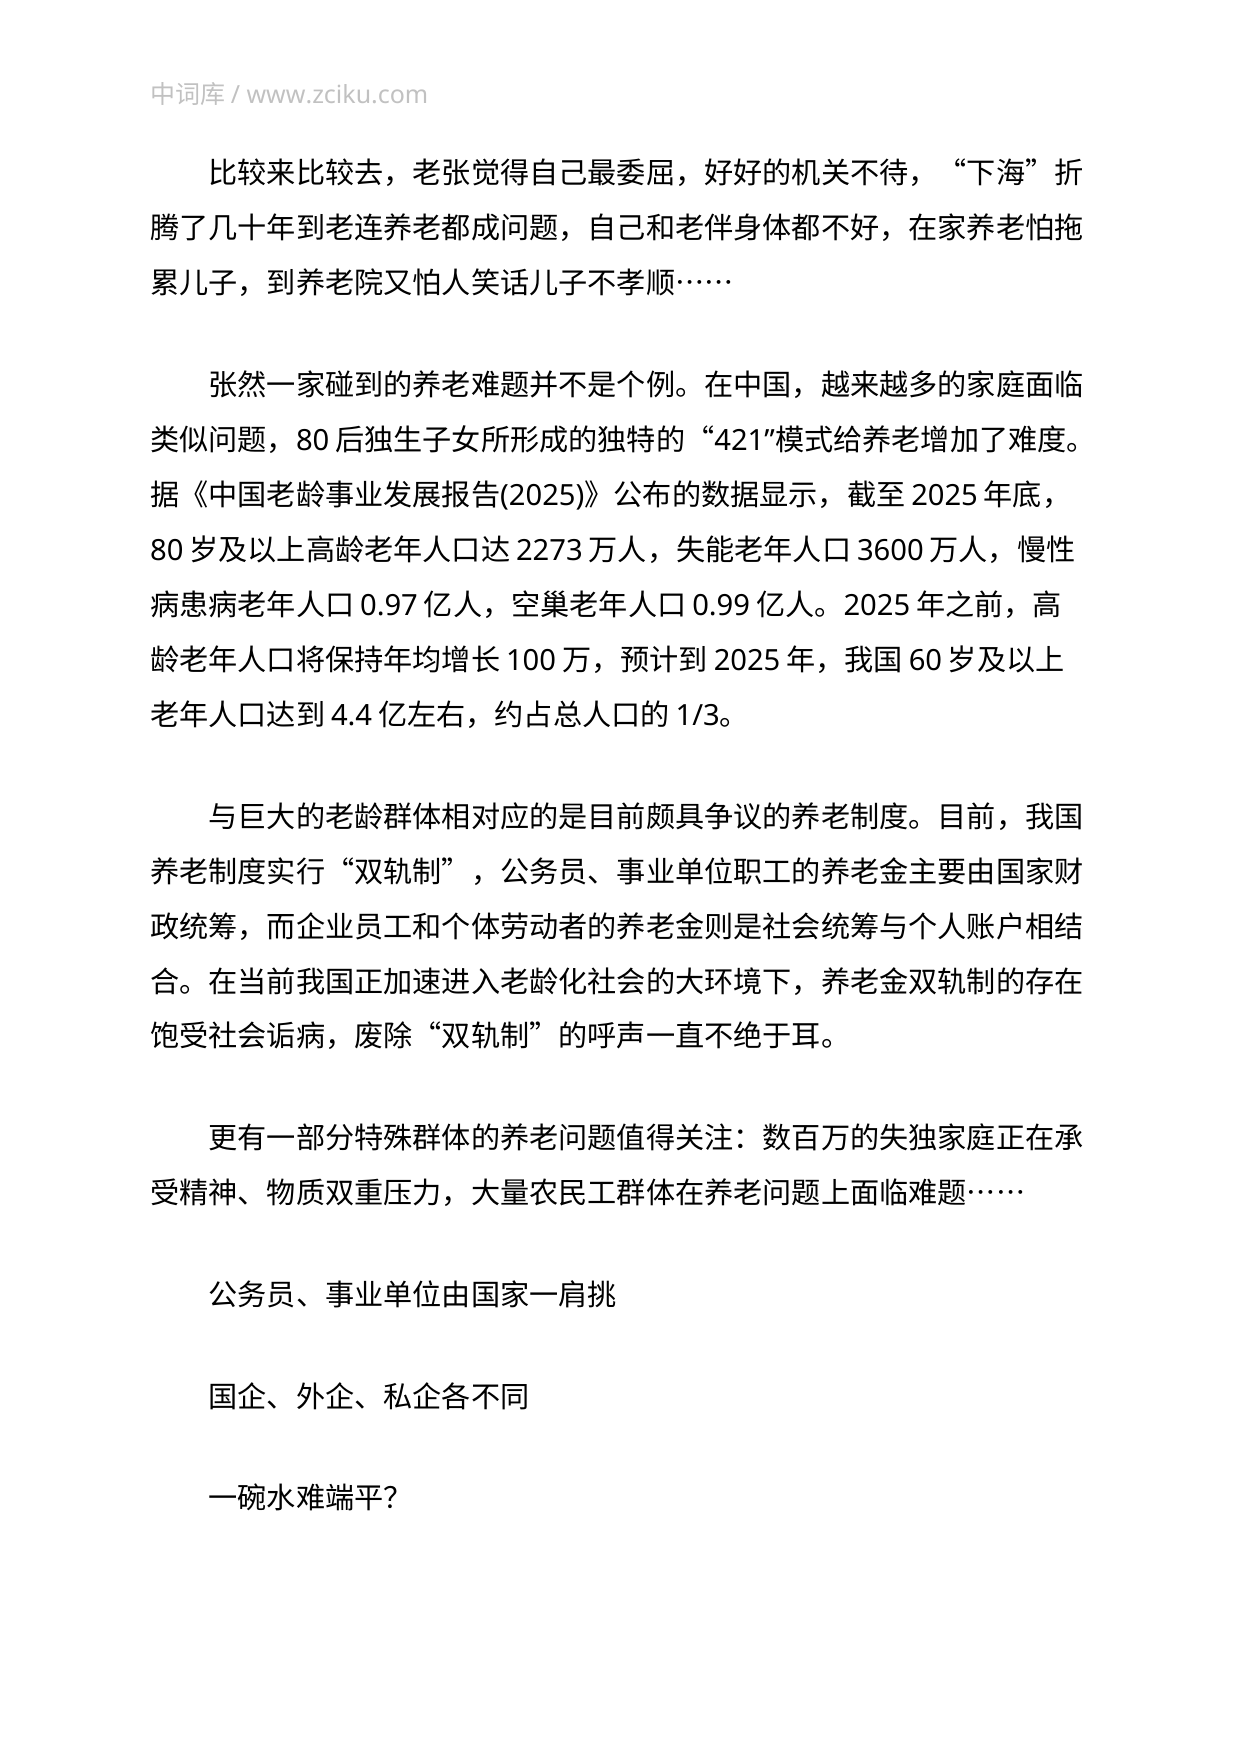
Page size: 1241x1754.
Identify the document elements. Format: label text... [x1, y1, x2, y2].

text 比较来比较去，老张觉得自己最委屈，好好的机关不待，“下海”折腾了几十年到老连养老都成问题，自己和老伴身体都不好，在家养老怕拖累儿子，到养老院又怕人笑话儿子不孝顺…… [150, 150, 1090, 302]
text 与巨大的老龄群体相对应的是目前颇具争议的养老制度。目前，我国养老制度实行“双轨制”，公务员、事业单位职工的养老金主要由国家财政统筹，而企业员工和个体劳动者的养老金则是社会统筹与个人账户相结合。在当前我国正加速进入老龄化社会的大环境下，养老金双轨制的存在饱受社会诟病，废除“双轨制”的呼声一直不绝于耳。 [150, 793, 1090, 1055]
text 一碗水难端平？ [150, 1475, 1090, 1517]
text 张然一家碰到的养老难题并不是个例。在中国，越来越多的家庭面临类似问题，80后独生子女所形成的独特的“421”模式给养老增加了难度。据《中国老龄事业发展报告(2025)》公布的数据显示，截至2025年底，80岁及以上高龄老年人口达2273万人，失能老年人口3600万人，慢性病患病老年人口0.97亿人，空巢老年人口0.99亿人。2025年之前，高龄老年人口将保持年均增长100万，预计到2025年，我国60岁及以上老年人口达到4.4亿左右，约占总人口的1/3。 [150, 362, 1090, 734]
text 更有一部分特殊群体的养老问题值得关注：数百万的失独家庭正在承受精神、物质双重压力，大量农民工群体在养老问题上面临难题…… [150, 1115, 1090, 1212]
text 公务员、事业单位由国家一肩挑 [150, 1271, 1090, 1314]
text 国企、外企、私企各不同 [150, 1373, 1090, 1416]
